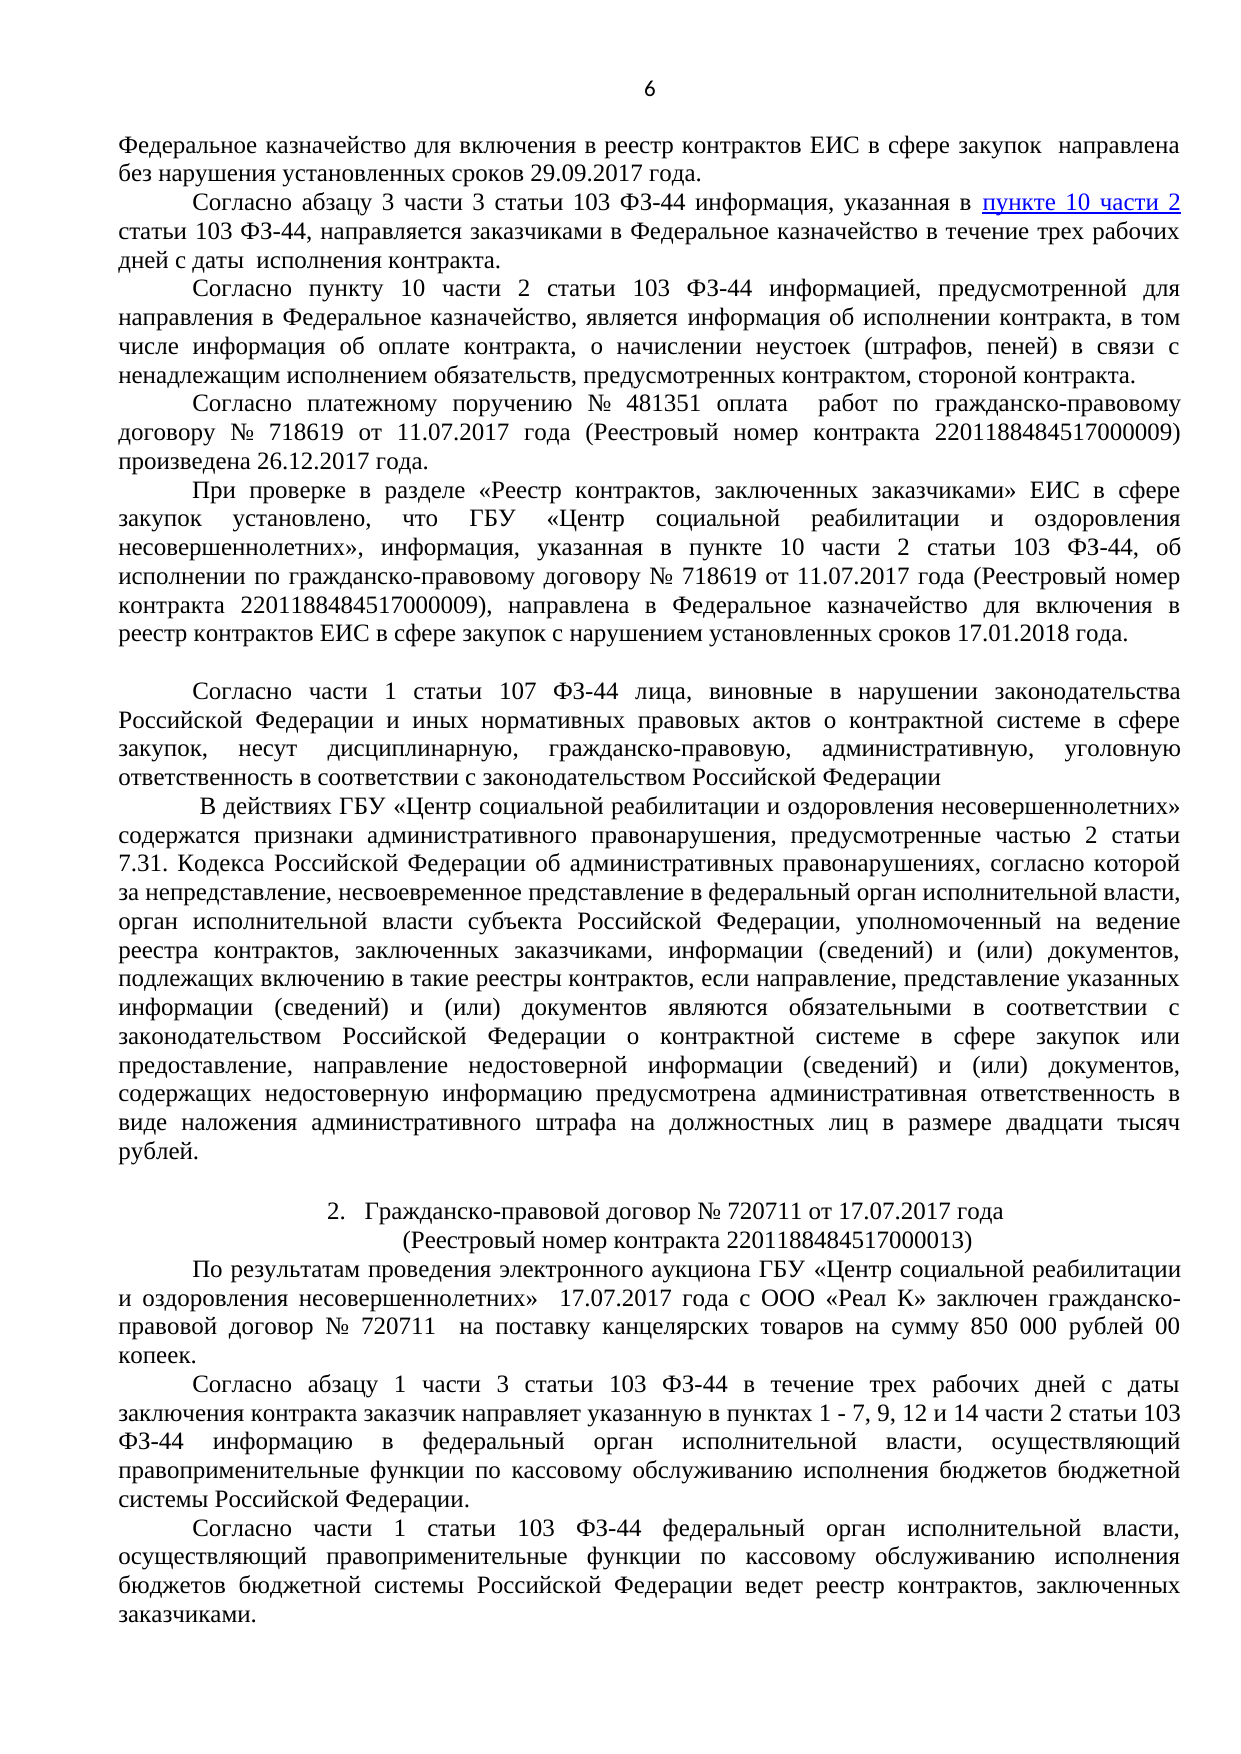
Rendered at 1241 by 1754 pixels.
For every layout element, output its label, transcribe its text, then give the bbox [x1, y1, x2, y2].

text В действиях ГБУ «Центр социальной реабилитации и оздоровления несовершеннолетних» содержатся признаки административного правонарушения, предусмотренные частью 2 статьи 7.31. Кодекса Российской Федерации об административных правонарушениях, согласно которой за непредставление, несвоевременное представление в федеральный орган исполнительной власти, орган исполнительной власти субъекта Российской Федерации, уполномоченный на ведение реестра контрактов, заключенных заказчиками, информации (сведений) и (или) документов, подлежащих включению в такие реестры контрактов, если направление, представление указанных информации (сведений) и (или) документов являются обязательными в соответствии с законодательством Российской Федерации о контрактной системе в сфере закупок или предоставление, направление недостоверной информации (сведений) и (или) документов, содержащих недостоверную информацию предусмотрена административная ответственность в виде наложения административного штрафа на должностных лиц в размере двадцати тысяч рублей. [118, 791, 1181, 1165]
text По результатам проведения электронного аукциона ГБУ «Центр социальной реабилитации и оздоровления несовершеннолетних» 17.07.2017 года с ООО «Реал К» заключен гражданско-правовой договор № 720711 на поставку канцелярских товаров на сумму 850 000 рублей 00 копеек. [118, 1254, 1181, 1369]
text Согласно платежному поручению № 481351 оплата работ по гражданско-правовому договору № 718619 от 11.07.2017 года (Реестровый номер контракта 2201188484517000009) произведена 26.12.2017 года. [118, 388, 1181, 475]
text Согласно пункту 10 части 2 статьи 103 ФЗ-44 информацией, предусмотренной для направления в Федеральное казначейство, является информация об исполнении контракта, в том числе информация об оплате контракта, о начислении неустоек (штрафов, пеней) в связи с ненадлежащим исполнением обязательств, предусмотренных контрактом, стороной контракта. [118, 273, 1181, 388]
text Согласно части 1 статьи 107 ФЗ-44 лица, виновные в нарушении законодательства Российской Федерации и иных нормативных правовых актов о контрактной системе в сфере закупок, несут дисциплинарную, гражданско-правовую, административную, уголовную ответственность в соответствии с законодательством Российской Федерации [118, 676, 1181, 791]
text Согласно абзацу 1 части 3 статьи 103 ФЗ-44 в течение трех рабочих дней с даты заключения контракта заказчик направляет указанную в пунктах 1 - 7, 9, 12 и 14 части 2 статьи 103 ФЗ-44 информацию в федеральный орган исполнительной власти, осуществляющий правоприменительные функции по кассовому обслуживанию исполнения бюджетов бюджетной системы Российской Федерации. [118, 1369, 1181, 1513]
text Согласно абзацу 3 части 3 статьи 103 ФЗ-44 информация, указанная в пункте 10 части 2 статьи 103 ФЗ-44, направляется заказчиками в Федеральное казначейство в течение трех рабочих дней с даты исполнения контракта. [118, 187, 1181, 273]
list Гражданско-правовой договор № 720711 от 17.07.2017 года (Реестровый номер контракта 2201188484517000013) [156, 1196, 1181, 1254]
text Согласно части 1 статьи 103 ФЗ-44 федеральный орган исполнительной власти, осуществляющий правоприменительные функции по кассовому обслуживанию исполнения бюджетов бюджетной системы Российской Федерации ведет реестр контрактов, заключенных заказчиками. [118, 1513, 1181, 1628]
text При проверке в разделе «Реестр контрактов, заключенных заказчиками» ЕИС в сфере закупок установлено, что ГБУ «Центр социальной реабилитации и оздоровления несовершеннолетних», информация, указанная в пункте 10 части 2 статьи 103 ФЗ-44, об исполнении по гражданско-правовому договору № 718619 от 11.07.2017 года (Реестровый номер контракта 2201188484517000009), направлена в Федеральное казначейство для включения в реестр контрактов ЕИС в сфере закупок с нарушением установленных сроков 17.01.2018 года. [118, 475, 1181, 647]
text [118, 130, 1181, 187]
